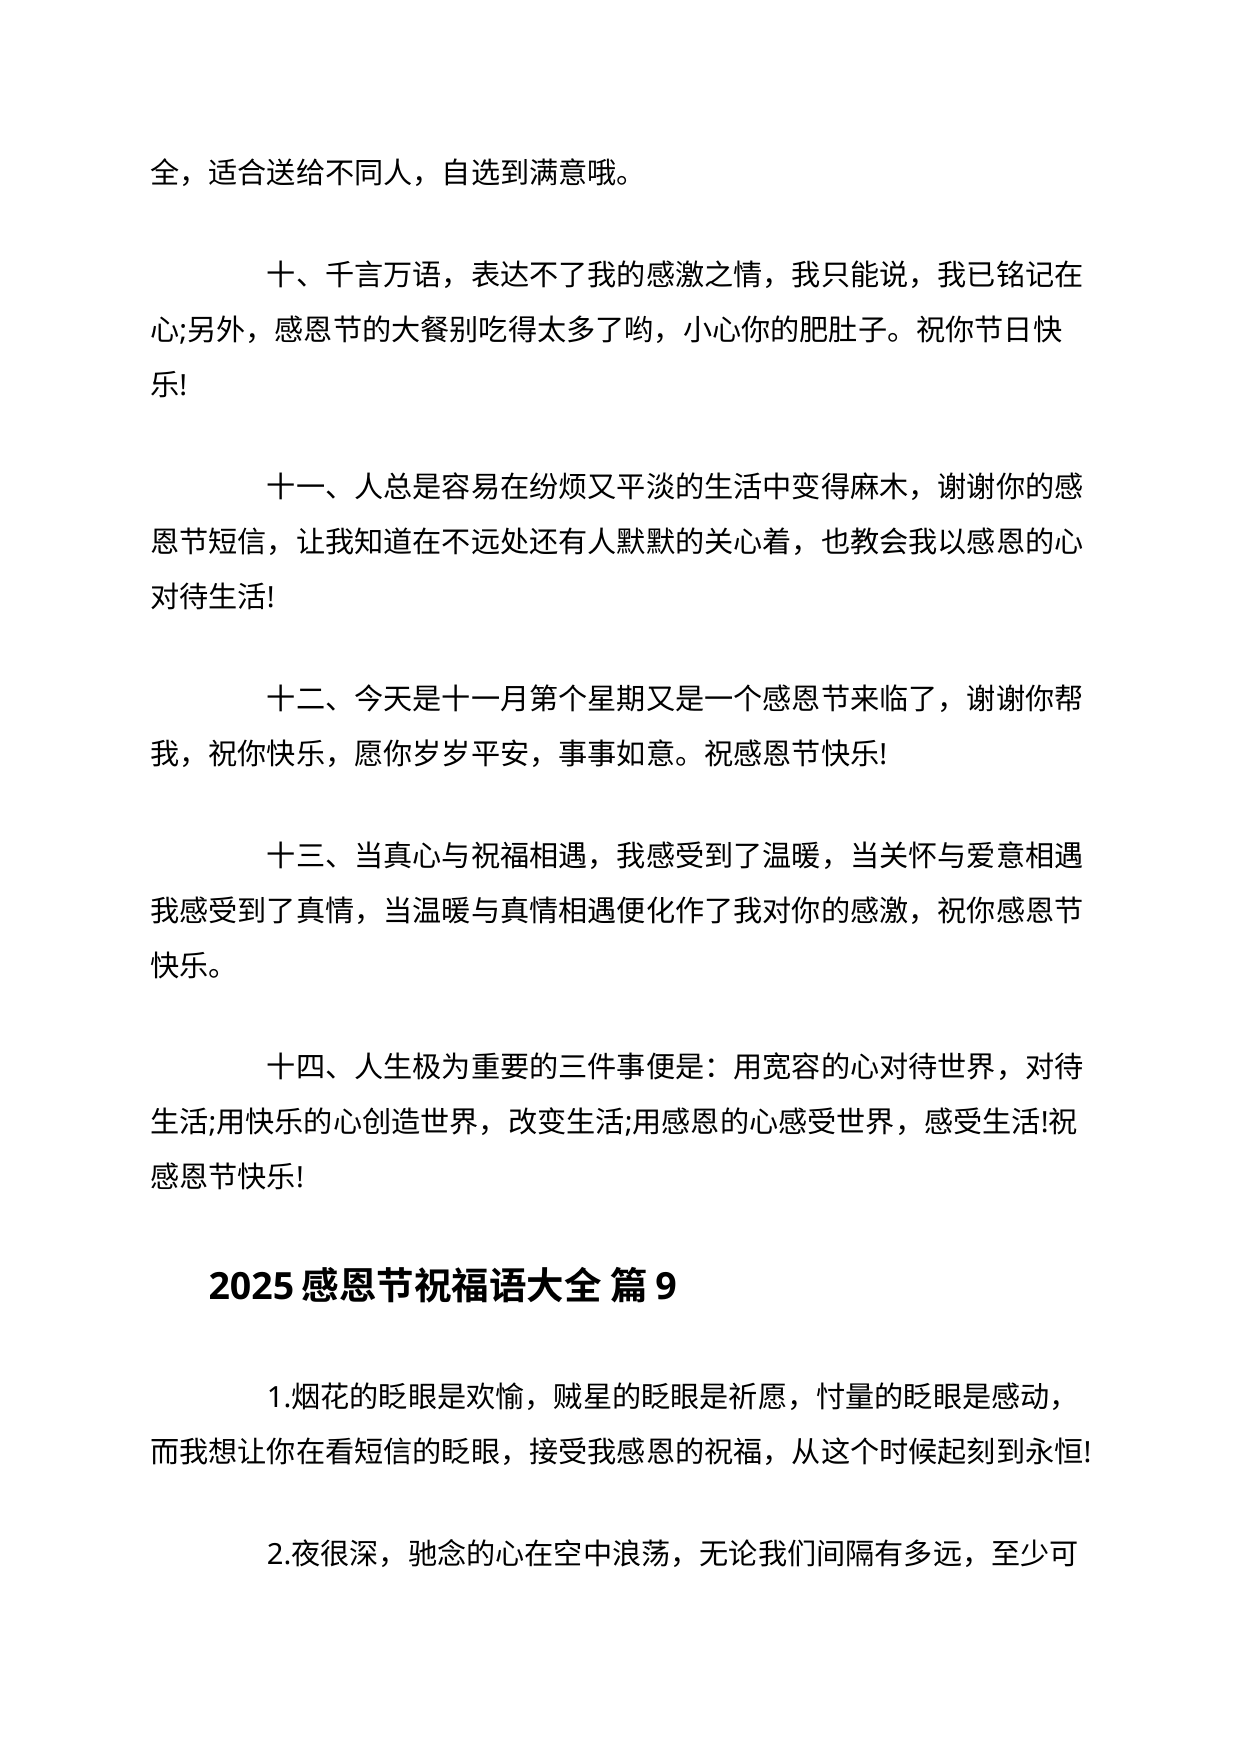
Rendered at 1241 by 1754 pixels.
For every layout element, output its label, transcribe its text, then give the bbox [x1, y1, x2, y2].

text 十四、人生极为重要的三件事便是：用宽容的心对待世界，对待生活;用快乐的心创造世界，改变生活;用感恩的心感受世界，感受生活!祝感恩节快乐! [150, 1044, 1090, 1196]
text 十、千言万语，表达不了我的感激之情，我只能说，我已铭记在心;另外，感恩节的大餐别吃得太多了哟，小心你的肥肚子。祝你节日快乐! [150, 252, 1090, 404]
text 1.烟花的眨眼是欢愉，贼星的眨眼是祈愿，忖量的眨眼是感动，而我想让你在看短信的眨眼，接受我感恩的祝福，从这个时候起刻到永恒! [150, 1373, 1090, 1471]
text 十三、当真心与祝福相遇，我感受到了温暖，当关怀与爱意相遇我感受到了真情，当温暖与真情相遇便化作了我对你的感激，祝你感恩节快乐。 [150, 832, 1090, 984]
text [150, 1530, 1090, 1573]
text 2025感恩节祝福语大全 篇9 [150, 1256, 1090, 1310]
text 十一、人总是容易在纷烦又平淡的生活中变得麻木，谢谢你的感恩节短信，让我知道在不远处还有人默默的关心着，也教会我以感恩的心对待生活! [150, 464, 1090, 616]
text 十二、今天是十一月第个星期又是一个感恩节来临了，谢谢你帮我，祝你快乐，愿你岁岁平安，事事如意。祝感恩节快乐! [150, 675, 1090, 773]
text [150, 150, 1090, 192]
